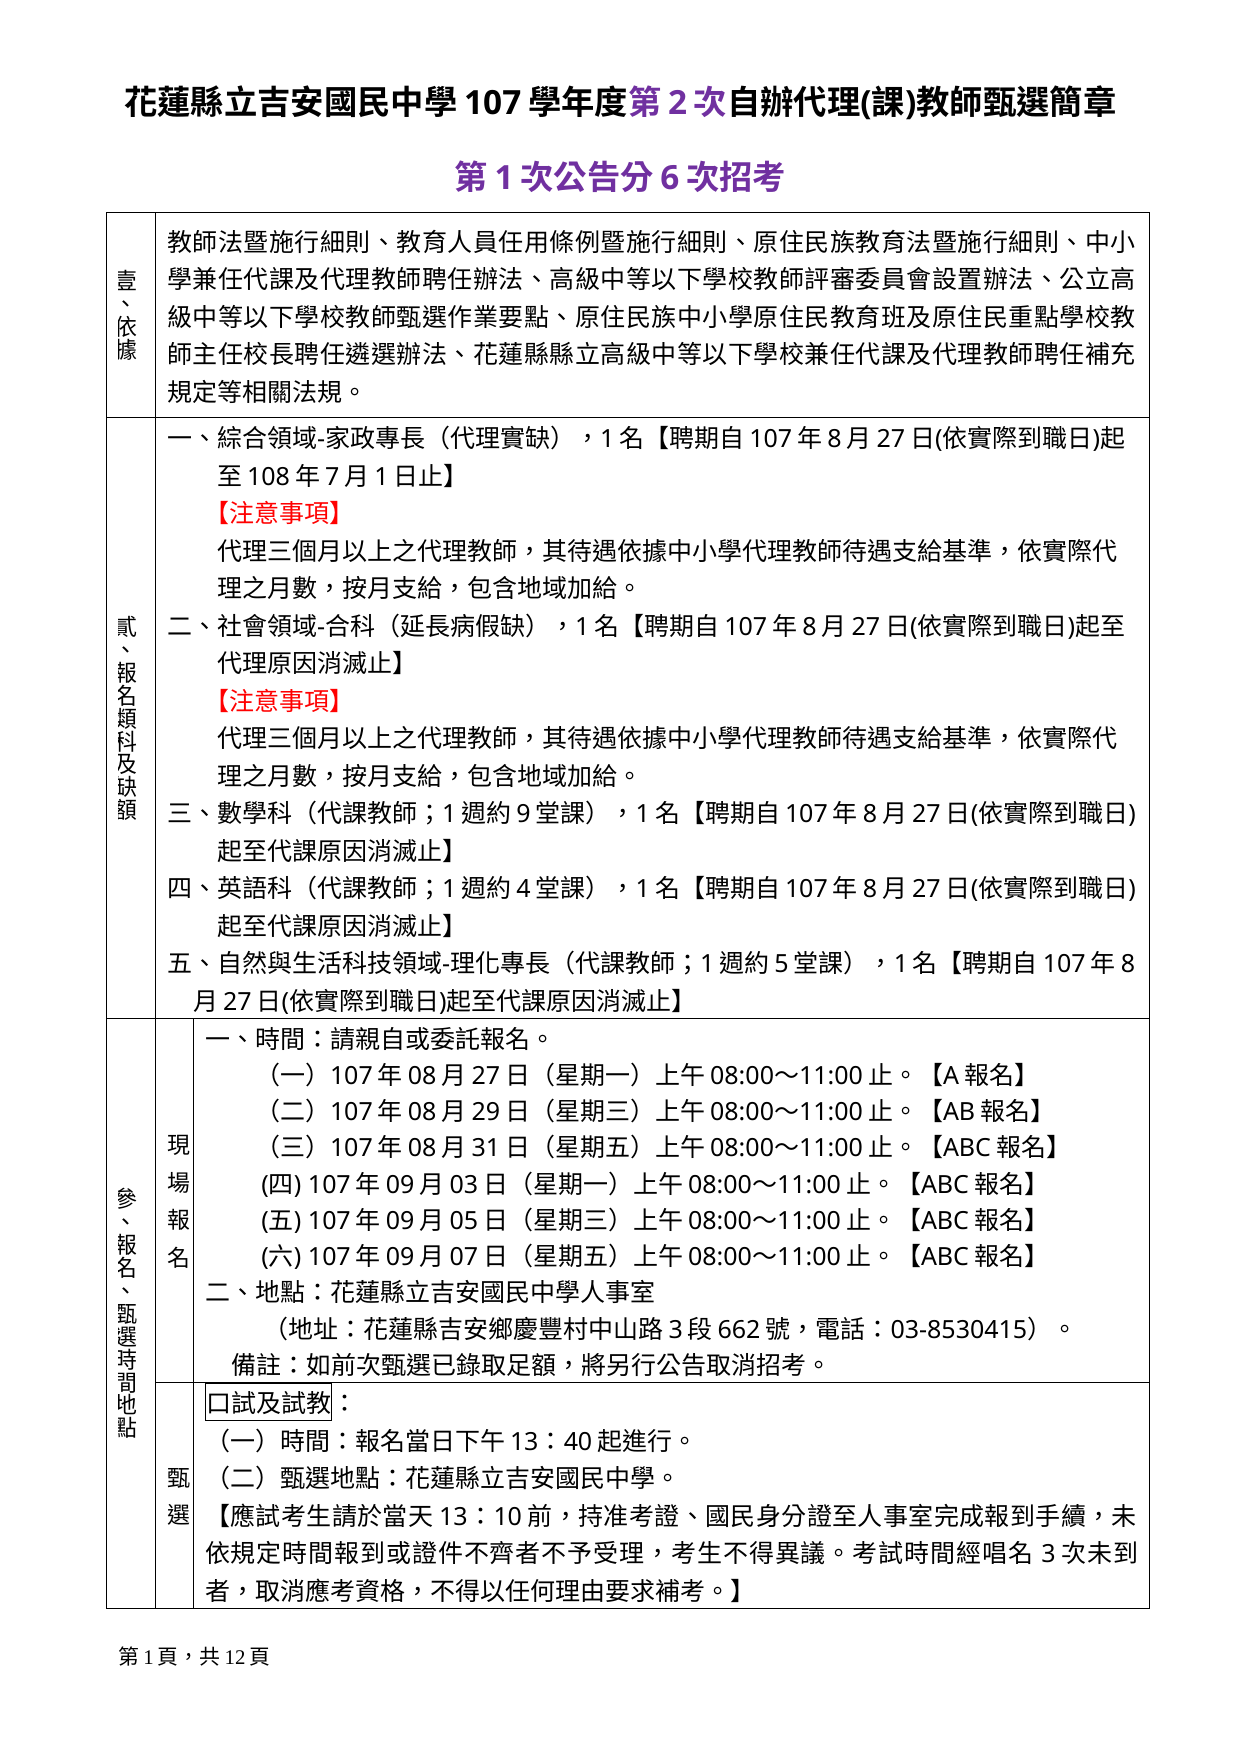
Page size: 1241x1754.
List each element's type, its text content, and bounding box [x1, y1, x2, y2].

table_cell 一、綜合領域-家政專長（代理實缺），1名【聘期自107年8月27日(依實際到職日)起至108年7月1日止】 【注意事項】 代理三個月以上之代理教師，其待遇依據中小學代理教師待遇支給基準，依實際代理之月數，按月支給，包含地域加給。 二、社會領域-合科（延長病假缺），1名【聘期自107年8月27日(依實際到職日)起至代理原因消滅止】 【注意事項】 代理三個月以上之代理教師，其待遇依據中小學代理教師待遇支給基準，依實際代理之月數，按月支給，包含地域加給。 三、數學科（代課教師；1週約9堂課），1名【聘期自107年8月27日(依實際到職日)起至代課原因消滅止】 四、英語科（代課教師；1週約4堂課），1名【聘期自107年8月27日(依實際到職日)起至代課原因消滅止】 五、自然與生活科技領域-理化專長（代課教師；1週約5堂課），1名【聘期自107年8 月27日(依實際到職日)起至代課原因消滅止】 [156, 418, 1149, 1018]
table_cell 貳、報名類科及缺額 [107, 418, 155, 1018]
text 第1次公告分6次招考 [118, 137, 1122, 212]
text 花蓮縣立吉安國民中學107學年度第2次自辦代理(課)教師甄選簡章 [118, 62, 1122, 137]
table_header 壹、依據 [107, 213, 155, 417]
table_cell 甄選 [156, 1383, 193, 1608]
table_cell 現場 報名 [156, 1019, 193, 1382]
table_cell 一、時間：請親自或委託報名。 （一）107年08月27日（星期一）上午08:00～11:00止。【A報名】 （二）107年08月29日（星期三）上午08:00～11:00止。【AB報名】 （三）107年08月31日（星期五）上午08:00～11:00止。【ABC報名】 (四) 107年09月03日（星期一）上午08:00～11:00止。【ABC報名】 (五) 107年09月05日（星期三）上午08:00～11:00止。【ABC報名】 (六) 107年09月07日（星期五）上午08:00～11:00止。【ABC報名】 二、地點：花蓮縣立吉安國民中學人事室 （地址：花蓮縣吉安鄉慶豐村中山路3段662號，電話：03-8530415）。 備註：如前次甄選已錄取足額，將另行公告取消招考。 [194, 1019, 1149, 1382]
table_header 教師法暨施行細則、教育人員任用條例暨施行細則、原住民族教育法暨施行細則、中小學兼任代課及代理教師聘任辦法、高級中等以下學校教師評審委員會設置辦法、公立高級中等以下學校教師甄選作業要點、原住民族中小學原住民教育班及原住民重點學校教師主任校長聘任遴選辦法、花蓮縣縣立高級中等以下學校兼任代課及代理教師聘任補充規定等相關法規。 [156, 213, 1149, 417]
table_cell 參、報名、甄選時間地點 [107, 1019, 155, 1608]
table_cell 口試及試教： （一）時間：報名當日下午13：40起進行。 （二）甄選地點：花蓮縣立吉安國民中學。 【應試考生請於當天13：10前，持准考證、國民身分證至人事室完成報到手續，未依規定時間報到或證件不齊者不予受理，考生不得異議。考試時間經唱名3次未到者，取消應考資格，不得以任何理由要求補考。】 [194, 1383, 1149, 1608]
